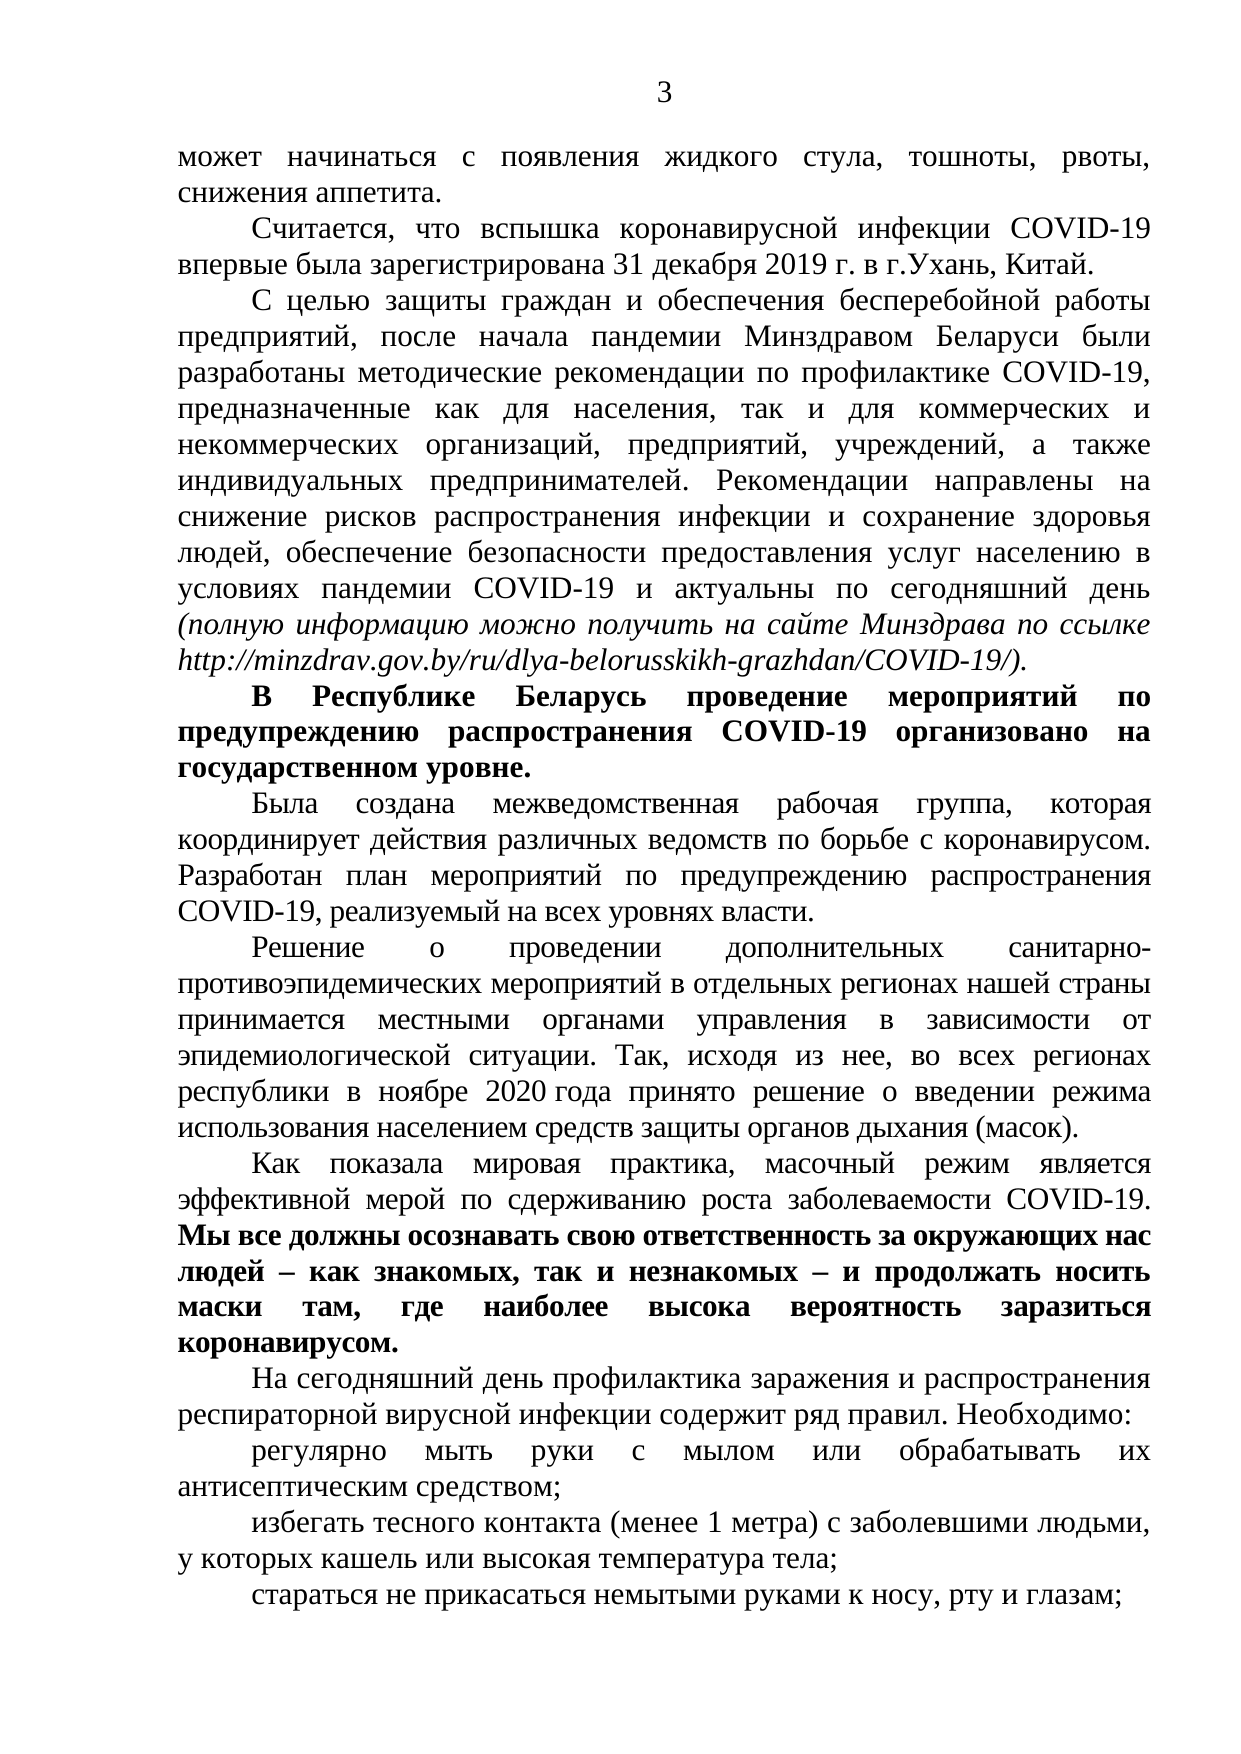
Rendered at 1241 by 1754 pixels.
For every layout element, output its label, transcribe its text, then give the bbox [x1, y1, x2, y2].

text Считается, что вспышка коронавирусной инфекции COVID-19 впервые была зарегистрирована 31 декабря 2019 г. в г.Ухань, Китай. [177, 209, 1152, 281]
text Была создана межведомственная рабочая группа, которая координирует действия различных ведомств по борьбе с коронавирусом. Разработан план мероприятий по предупреждению распространения COVID-19, реализуемый на всех уровнях власти. [177, 784, 1152, 928]
text регулярно мыть руки с мылом или обрабатывать их антисептическим средством; [177, 1431, 1152, 1503]
text На сегодняшний день профилактика заражения и распространения респираторной вирусной инфекции содержит ряд правил. Необходимо: [177, 1359, 1152, 1431]
text избегать тесного контакта (менее 1 метра) с заболевшими людьми, у которых кашель или высокая температура тела; [177, 1503, 1152, 1575]
text С целью защиты граждан и обеспечения бесперебойной работы предприятий, после начала пандемии Минздравом Беларуси были разработаны методические рекомендации по профилактике COVID-19, предназначенные как для населения, так и для коммерческих и некоммерческих организаций, предприятий, учреждений, а также индивидуальных предпринимателей. Рекомендации направлены на снижение рисков распространения инфекции и сохранение здоровья людей, обеспечение безопасности предоставления услуг населению в условиях пандемии COVID-19 и актуальны по сегодняшний день (полную информацию можно получить на сайте Минздрава по ссылке http://minzdrav.gov.by/ru/dlya-belorusskikh-grazhdan/COVID-19/). [177, 281, 1152, 677]
text Как показала мировая практика, масочный режим является эффективной мерой по сдерживанию роста заболеваемости COVID-19. Мы все должны осознавать свою ответственность за окружающих нас людей – как знакомых, так и незнакомых – и продолжать носить маски там, где наиболее высока вероятность заразиться коронавирусом. [177, 1144, 1152, 1359]
text В Республике Беларусь проведение мероприятий по предупреждению распространения COVID-19 организовано на государственном уровне. [177, 677, 1152, 784]
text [177, 138, 1152, 209]
text Решение о проведении дополнительных санитарно-противоэпидемических мероприятий в отдельных регионах нашей страны принимается местными органами управления в зависимости от эпидемиологической ситуации. Так, исходя из нее, во всех регионах республики в ноябре 2020 года принято решение о введении режима использования населением средств защиты органов дыхания (масок). [177, 928, 1152, 1144]
text стараться не прикасаться немытыми руками к носу, рту и глазам; [177, 1575, 1152, 1611]
